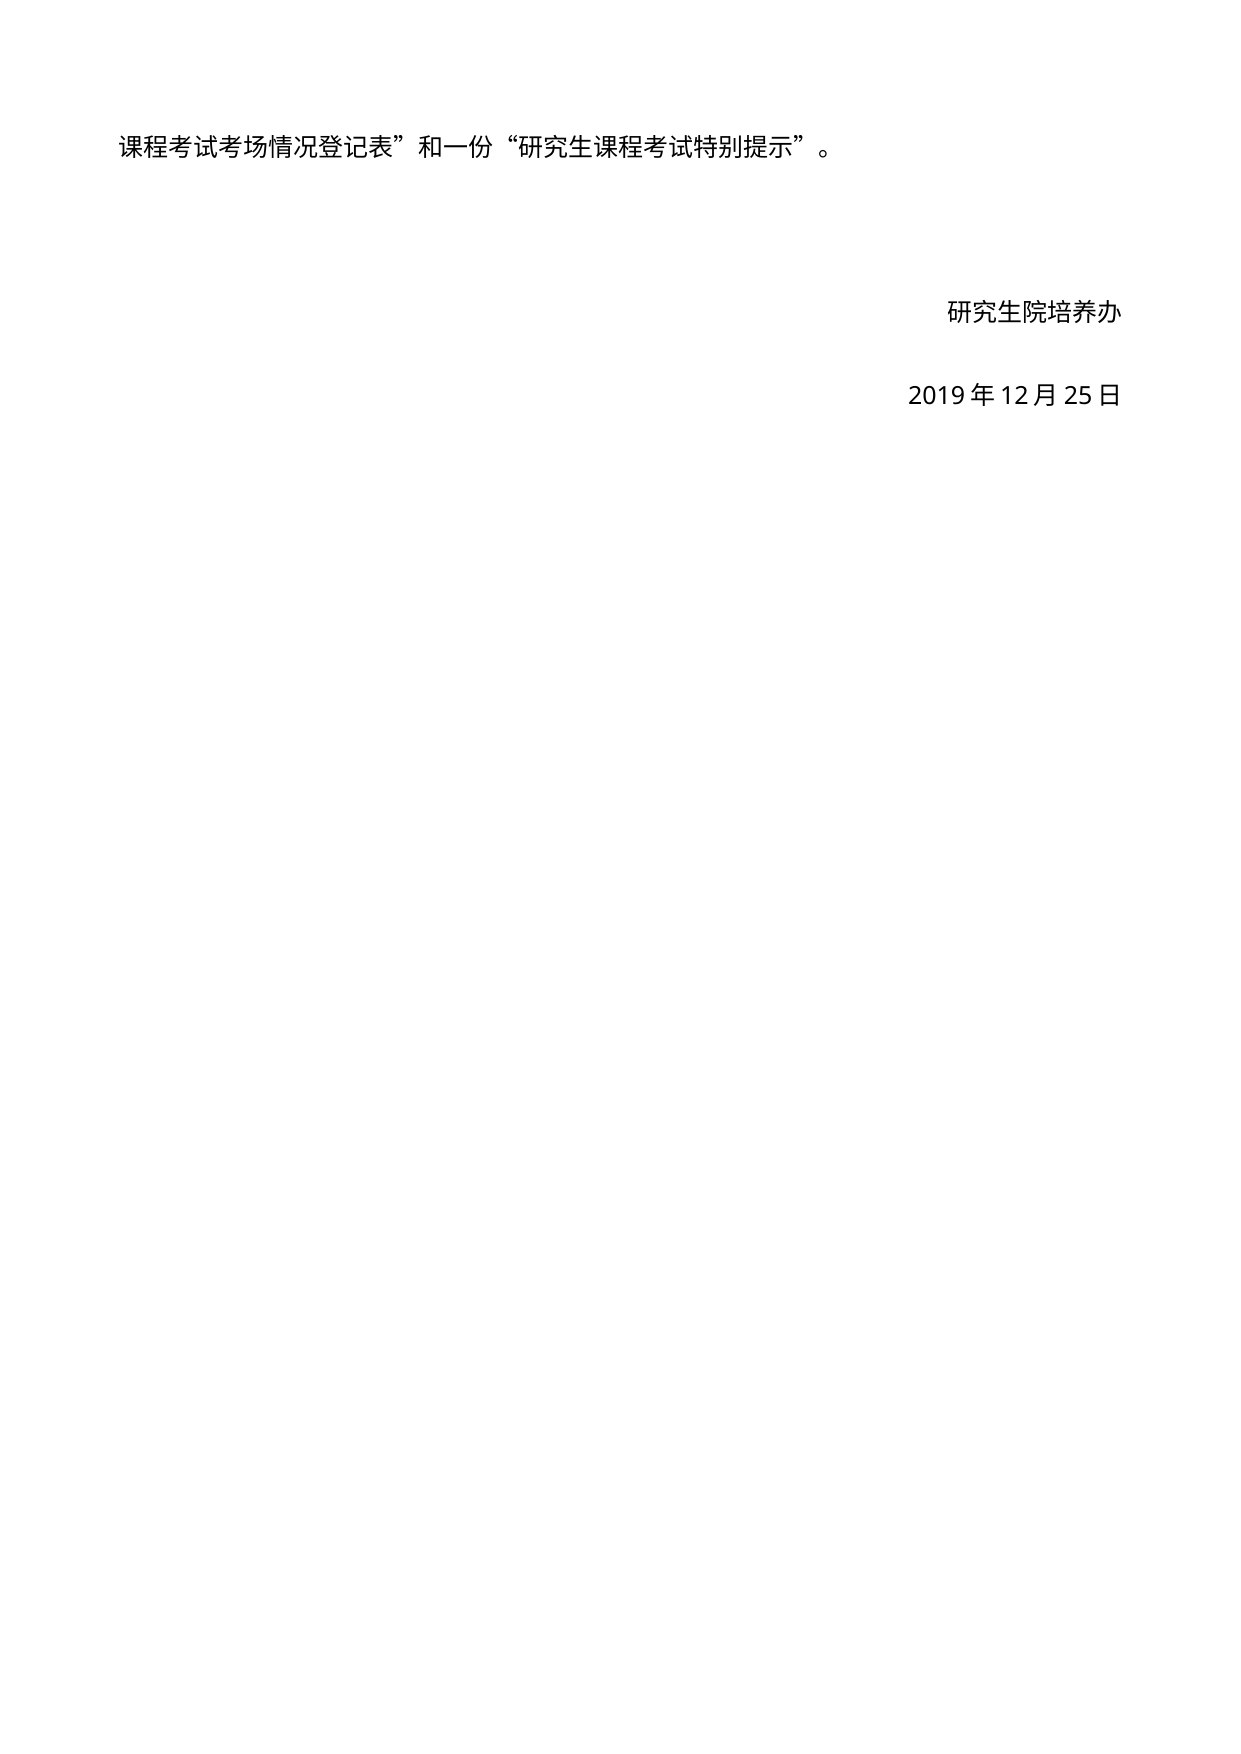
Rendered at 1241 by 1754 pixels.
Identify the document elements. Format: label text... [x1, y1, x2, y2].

text 2019年12月25日 [118, 361, 1122, 426]
text 研究生院培养办 [118, 278, 1122, 343]
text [118, 113, 1122, 178]
